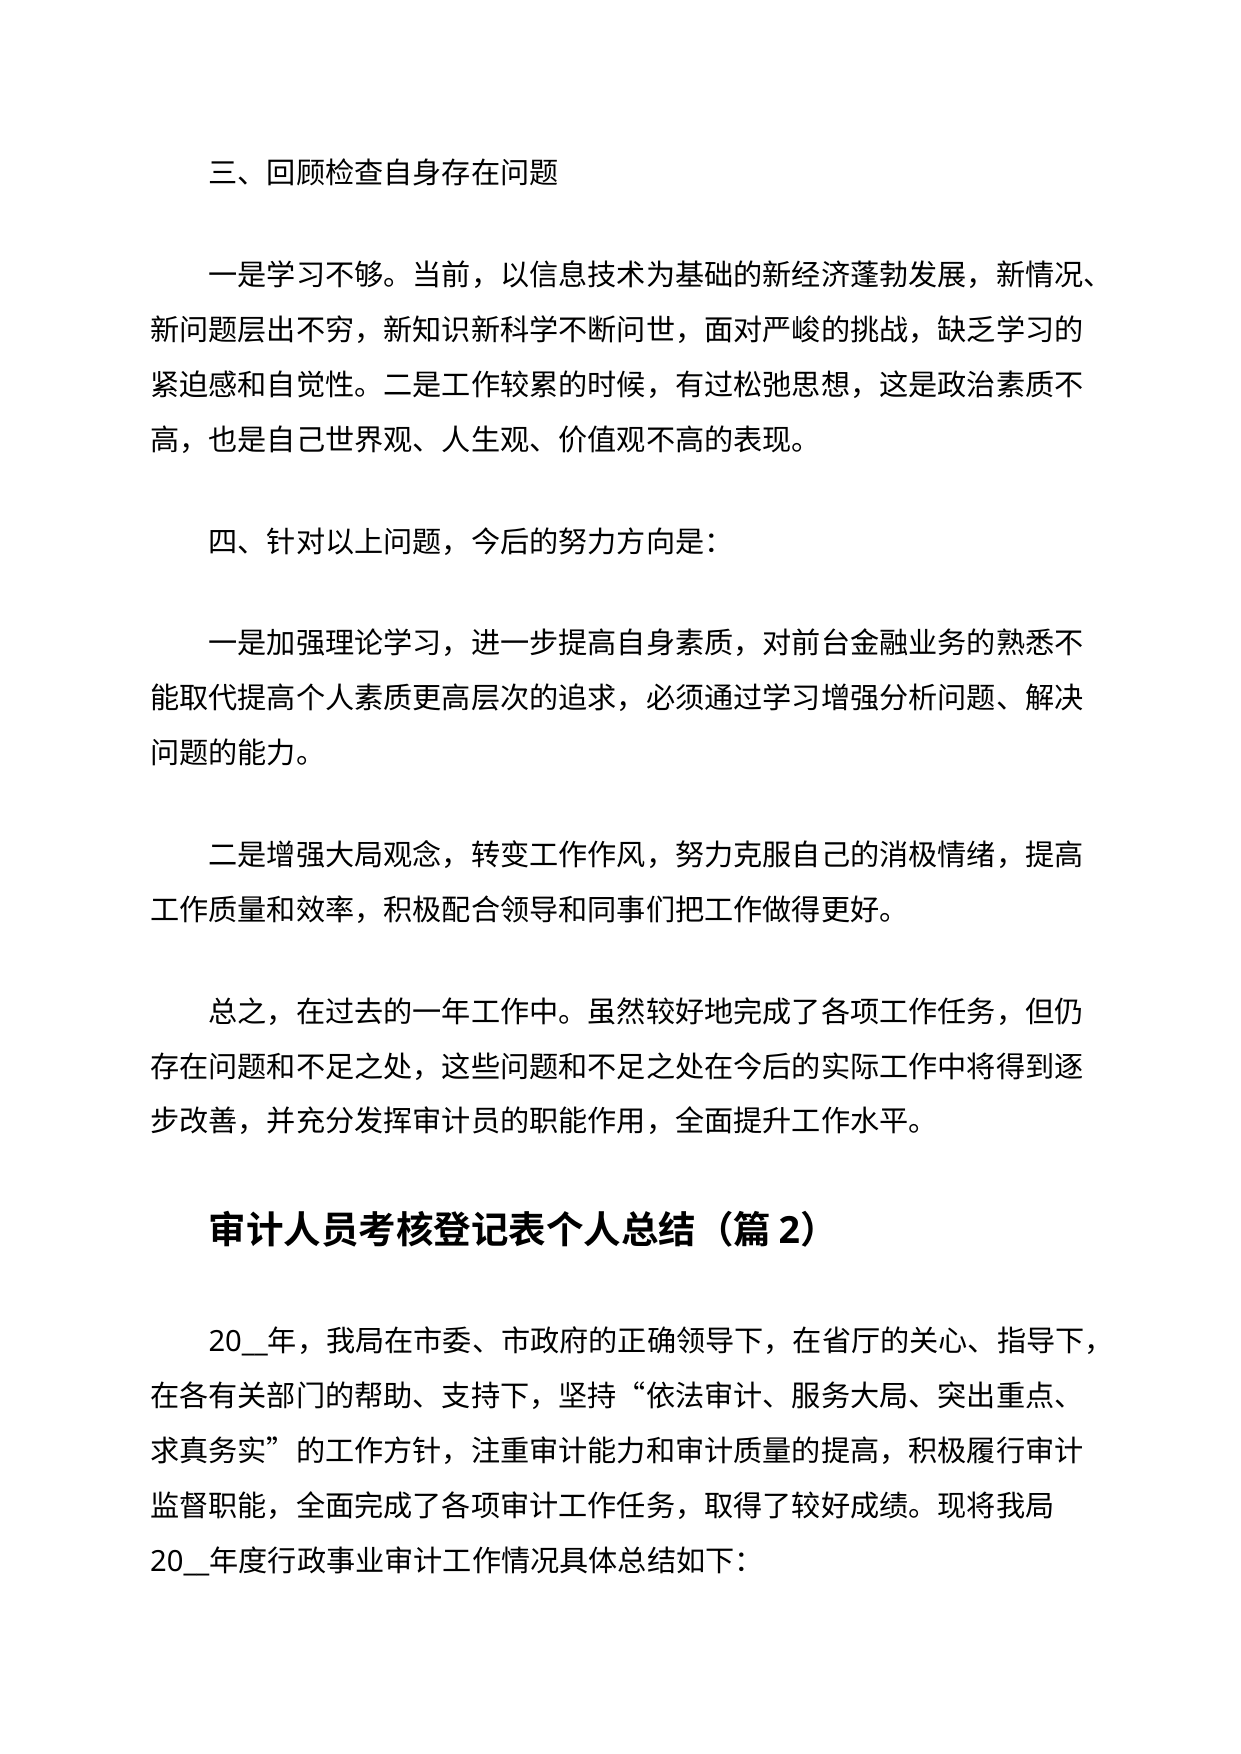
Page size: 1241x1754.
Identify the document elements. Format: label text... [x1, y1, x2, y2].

text 四、针对以上问题，今后的努力方向是： [150, 518, 1090, 561]
text 三、回顾检查自身存在问题 [150, 150, 1090, 192]
text 一是加强理论学习，进一步提高自身素质，对前台金融业务的熟悉不能取代提高个人素质更高层次的追求，必须通过学习增强分析问题、解决问题的能力。 [150, 620, 1090, 772]
text 总之，在过去的一年工作中。虽然较好地完成了各项工作任务，但仍存在问题和不足之处，这些问题和不足之处在今后的实际工作中将得到逐步改善，并充分发挥审计员的职能作用，全面提升工作水平。 [150, 988, 1090, 1140]
text 二是增强大局观念，转变工作作风，努力克服自己的消极情绪，提高工作质量和效率，积极配合领导和同事们把工作做得更好。 [150, 832, 1090, 929]
text 20__年，我局在市委、市政府的正确领导下，在省厅的关心、指导下，在各有关部门的帮助、支持下，坚持“依法审计、服务大局、突出重点、求真务实”的工作方针，注重审计能力和审计质量的提高，积极履行审计监督职能，全面完成了各项审计工作任务，取得了较好成绩。现将我局20__年度行政事业审计工作情况具体总结如下： [150, 1317, 1090, 1579]
text 一是学习不够。当前，以信息技术为基础的新经济蓬勃发展，新情况、新问题层出不穷，新知识新科学不断问世，面对严峻的挑战，缺乏学习的紧迫感和自觉性。二是工作较累的时候，有过松弛思想，这是政治素质不高，也是自己世界观、人生观、价值观不高的表现。 [150, 252, 1090, 459]
text 审计人员考核登记表个人总结（篇2） [150, 1200, 1090, 1254]
